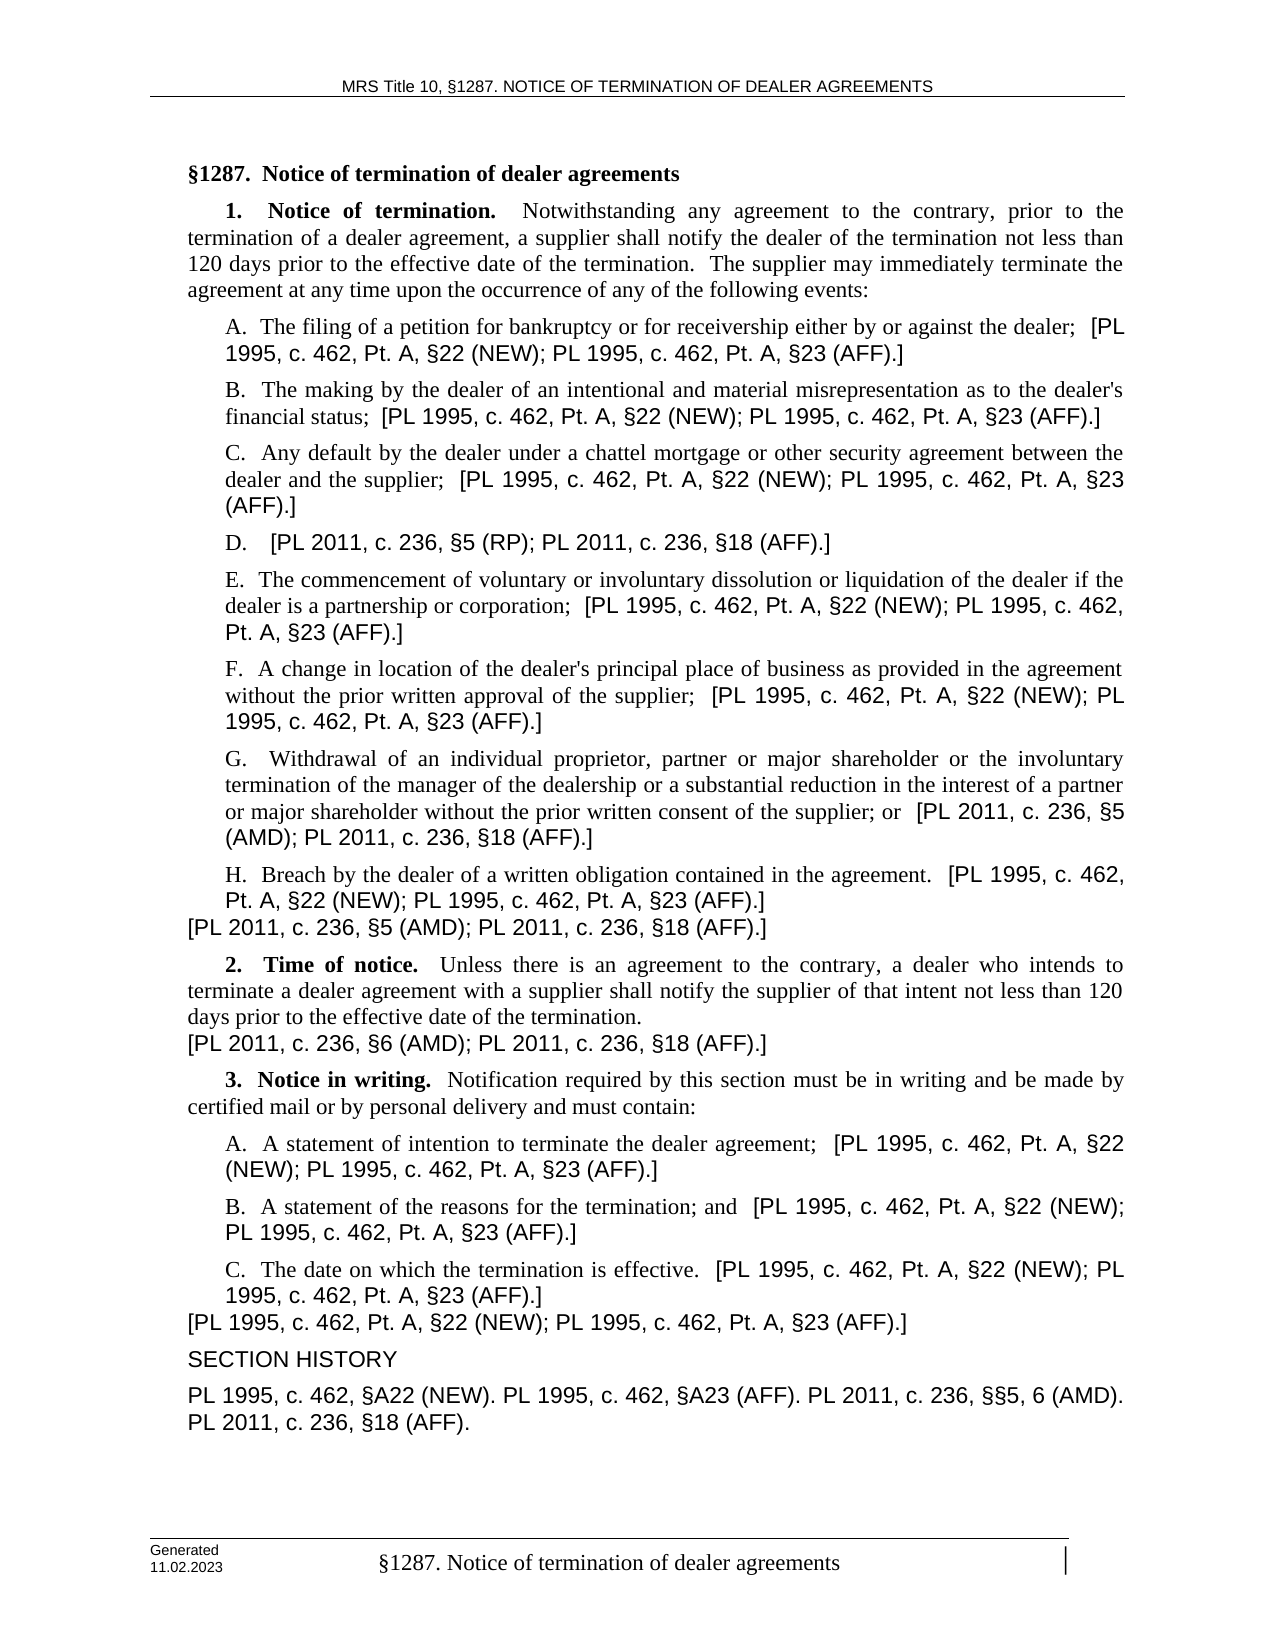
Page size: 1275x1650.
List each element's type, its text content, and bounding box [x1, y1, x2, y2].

text C. The date on which the termination is effective. [PL 1995, c. 462, Pt. A, §22 (NEW); PL 1995, c. 462, Pt. A, §23 (AFF).] [225, 1256, 1125, 1309]
text H. Breach by the dealer of a written obligation contained in the agreement. [PL 1995, c. 462, Pt. A, §22 (NEW); PL 1995, c. 462, Pt. A, §23 (AFF).] [225, 861, 1125, 914]
text F. A change in location of the dealer's principal place of business as provided in the agreement without the prior written approval of the supplier; [PL 1995, c. 462, Pt. A, §22 (NEW); PL 1995, c. 462, Pt. A, §23 (AFF).] [225, 656, 1125, 735]
text PL 1995, c. 462, §A22 (NEW). PL 1995, c. 462, §A23 (AFF). PL 2011, c. 236, §§5, 6 (AMD). PL 2011, c. 236, §18 (AFF). [187, 1382, 1125, 1435]
text 1. Notice of termination. Notwithstanding any agreement to the contrary, prior to the termination of a dealer agreement, a supplier shall notify the dealer of the termination not less than 120 days prior to the effective date of the termination. The supplier may immediately terminate the agreement at any time upon the occurrence of any of the following events: [187, 197, 1125, 303]
text §1287. Notice of termination of dealer agreements [187, 160, 1125, 187]
text A. The filing of a petition for bankruptcy or for receivership either by or against the dealer; [PL 1995, c. 462, Pt. A, §22 (NEW); PL 1995, c. 462, Pt. A, §23 (AFF).] [225, 313, 1125, 366]
text [PL 2011, c. 236, §5 (AMD); PL 2011, c. 236, §18 (AFF).] [187, 914, 1125, 940]
text C. Any default by the dealer under a chattel mortgage or other security agreement between the dealer and the supplier; [PL 1995, c. 462, Pt. A, §22 (NEW); PL 1995, c. 462, Pt. A, §23 (AFF).] [225, 439, 1125, 519]
text B. The making by the dealer of an intentional and material misrepresentation as to the dealer's financial status; [PL 1995, c. 462, Pt. A, §22 (NEW); PL 1995, c. 462, Pt. A, §23 (AFF).] [225, 376, 1125, 429]
text G. Withdrawal of an individual proprietor, partner or major shareholder or the involuntary termination of the manager of the dealership or a substantial reduction in the interest of a partner or major shareholder without the prior written consent of the supplier; or [PL 2011, c. 236, §5 (AMD); PL 2011, c. 236, §18 (AFF).] [225, 745, 1125, 851]
text D. [PL 2011, c. 236, §5 (RP); PL 2011, c. 236, §18 (AFF).] [225, 529, 1125, 556]
text 3. Notice in writing. Notification required by this section must be in writing and be made by certified mail or by personal delivery and must contain: [187, 1066, 1125, 1119]
text [PL 1995, c. 462, Pt. A, §22 (NEW); PL 1995, c. 462, Pt. A, §23 (AFF).] [187, 1309, 1125, 1335]
text SECTION HISTORY [187, 1346, 1125, 1372]
text 2. Time of notice. Unless there is an agreement to the contrary, a dealer who intends to terminate a dealer agreement with a supplier shall notify the supplier of that intent not less than 120 days prior to the effective date of the termination. [187, 951, 1125, 1030]
text E. The commencement of voluntary or involuntary dissolution or liquidation of the dealer if the dealer is a partnership or corporation; [PL 1995, c. 462, Pt. A, §22 (NEW); PL 1995, c. 462, Pt. A, §23 (AFF).] [225, 566, 1125, 645]
text [PL 2011, c. 236, §6 (AMD); PL 2011, c. 236, §18 (AFF).] [187, 1030, 1125, 1056]
text B. A statement of the reasons for the termination; and [PL 1995, c. 462, Pt. A, §22 (NEW); PL 1995, c. 462, Pt. A, §23 (AFF).] [225, 1193, 1125, 1246]
text A. A statement of intention to terminate the dealer agreement; [PL 1995, c. 462, Pt. A, §22 (NEW); PL 1995, c. 462, Pt. A, §23 (AFF).] [225, 1129, 1125, 1182]
